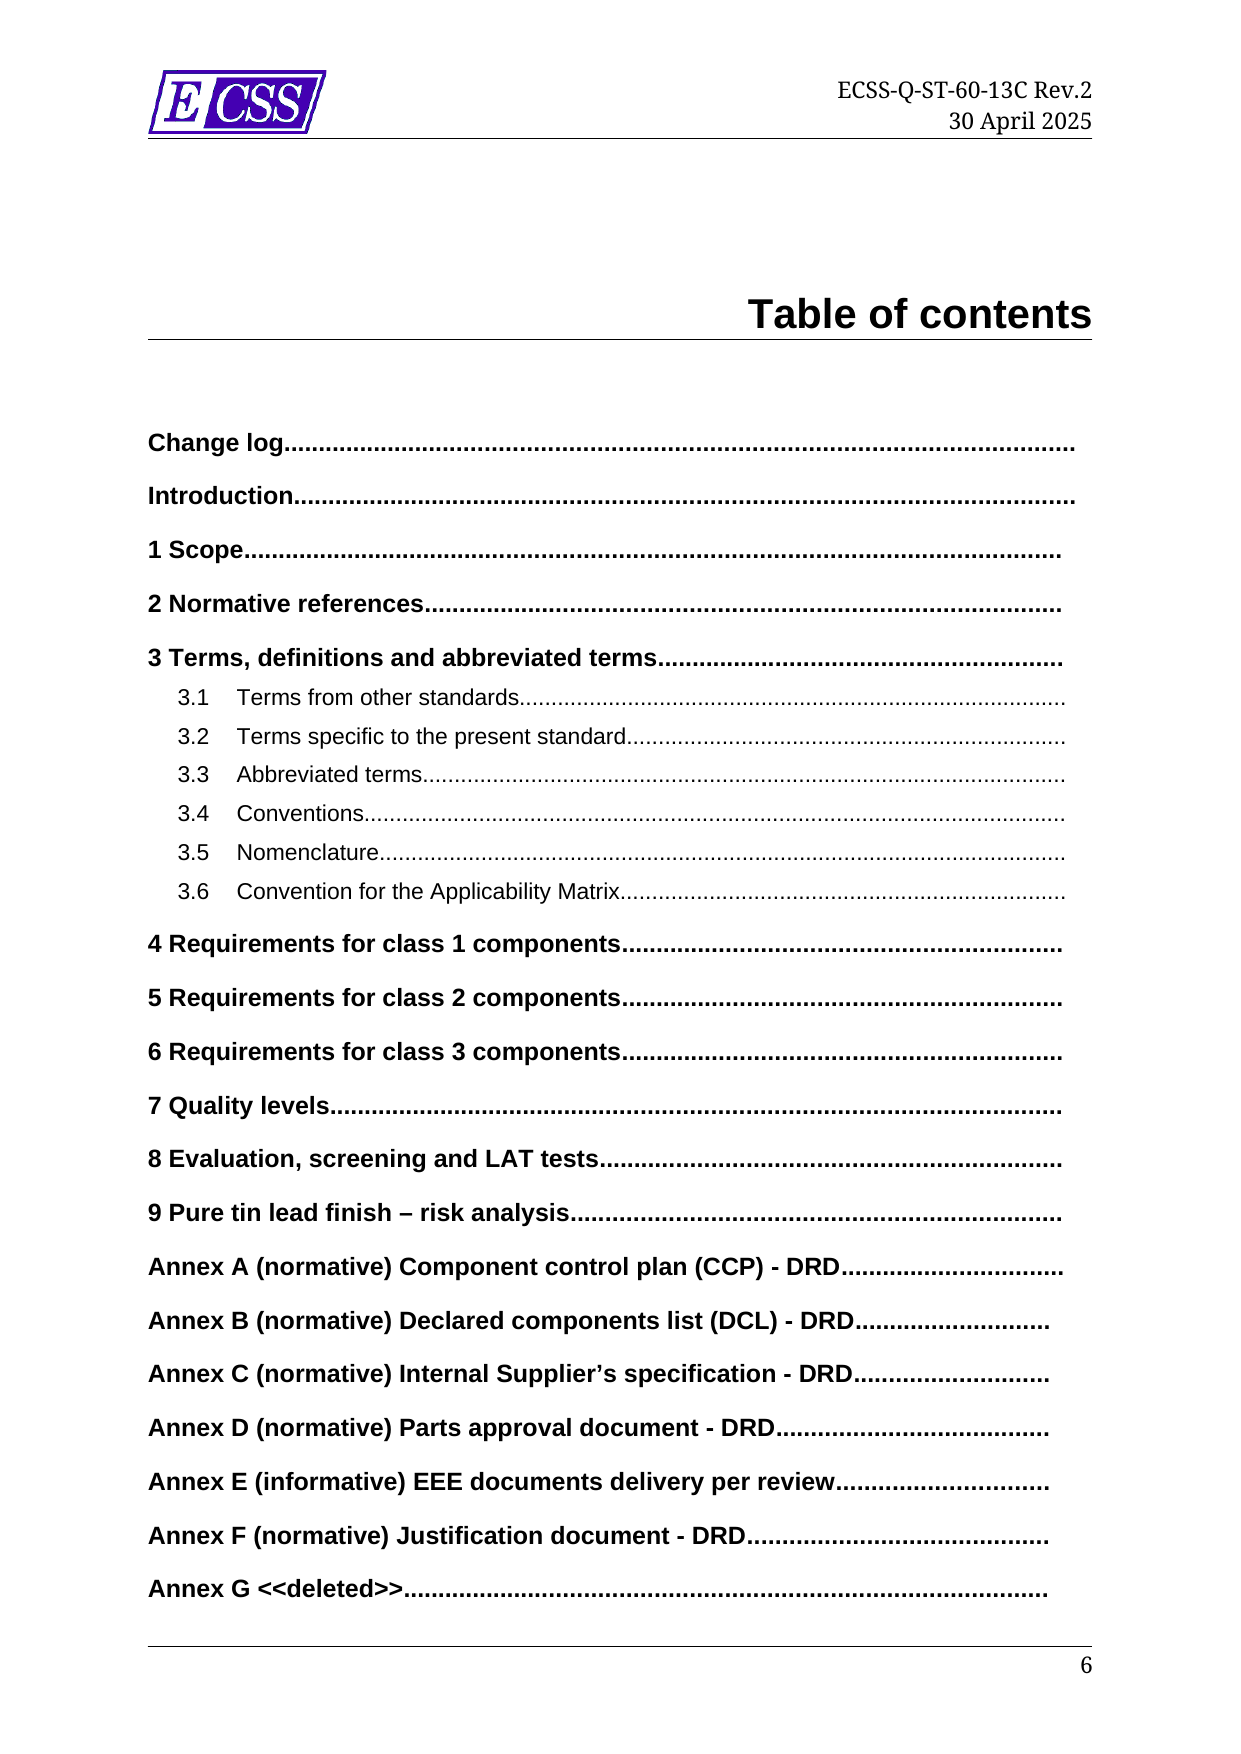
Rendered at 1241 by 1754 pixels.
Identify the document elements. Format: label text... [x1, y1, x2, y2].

text Annex C (normative) Internal Supplier’s specification - DRD 101 [148, 1359, 1033, 1388]
text 3.6 Convention for the Applicability Matrix 17 [177, 878, 1033, 904]
text 4 Requirements for class 1 components 18 [148, 929, 1033, 958]
text 5 Requirements for class 2 components 31 [148, 983, 1033, 1012]
text 8 Evaluation, screening and LAT tests 56 [148, 1144, 1033, 1173]
text 6 Requirements for class 3 components 43 [148, 1037, 1033, 1066]
text Annex A (normative) Component control plan (CCP) - DRD 99 [148, 1252, 1033, 1281]
picture [148, 70, 327, 134]
text 9 Pure tin lead finish – risk analysis 98 [148, 1198, 1033, 1227]
text 3.5 Nomenclature 16 [177, 839, 1033, 866]
text Annex B (normative) Declared components list (DCL) - DRD 100 [148, 1306, 1033, 1334]
text 3.1 Terms from other standards 13 [177, 684, 1033, 710]
text Annex F (normative) Justification document - DRD 104 [148, 1521, 1033, 1549]
text 3 Terms, definitions and abbreviated terms 13 [148, 642, 1033, 671]
text Introduction 8 [148, 481, 1033, 510]
text 1 Scope 10 [148, 535, 1033, 564]
text 3.3 Abbreviated terms 14 [177, 761, 1033, 788]
text 3.4 Conventions 15 [177, 800, 1033, 827]
text 7 Quality levels 55 [148, 1091, 1033, 1119]
text Table of contents [148, 289, 1092, 339]
text Annex G <<deleted>> 107 [148, 1574, 1033, 1603]
text Change log 3 [148, 427, 1033, 456]
text Annex E (informative) EEE documents delivery per review 103 [148, 1467, 1033, 1496]
text 2 Normative references 11 [148, 589, 1033, 617]
text Annex D (normative) Parts approval document - DRD 102 [148, 1413, 1033, 1442]
text 3.2 Terms specific to the present standard 13 [177, 723, 1033, 749]
